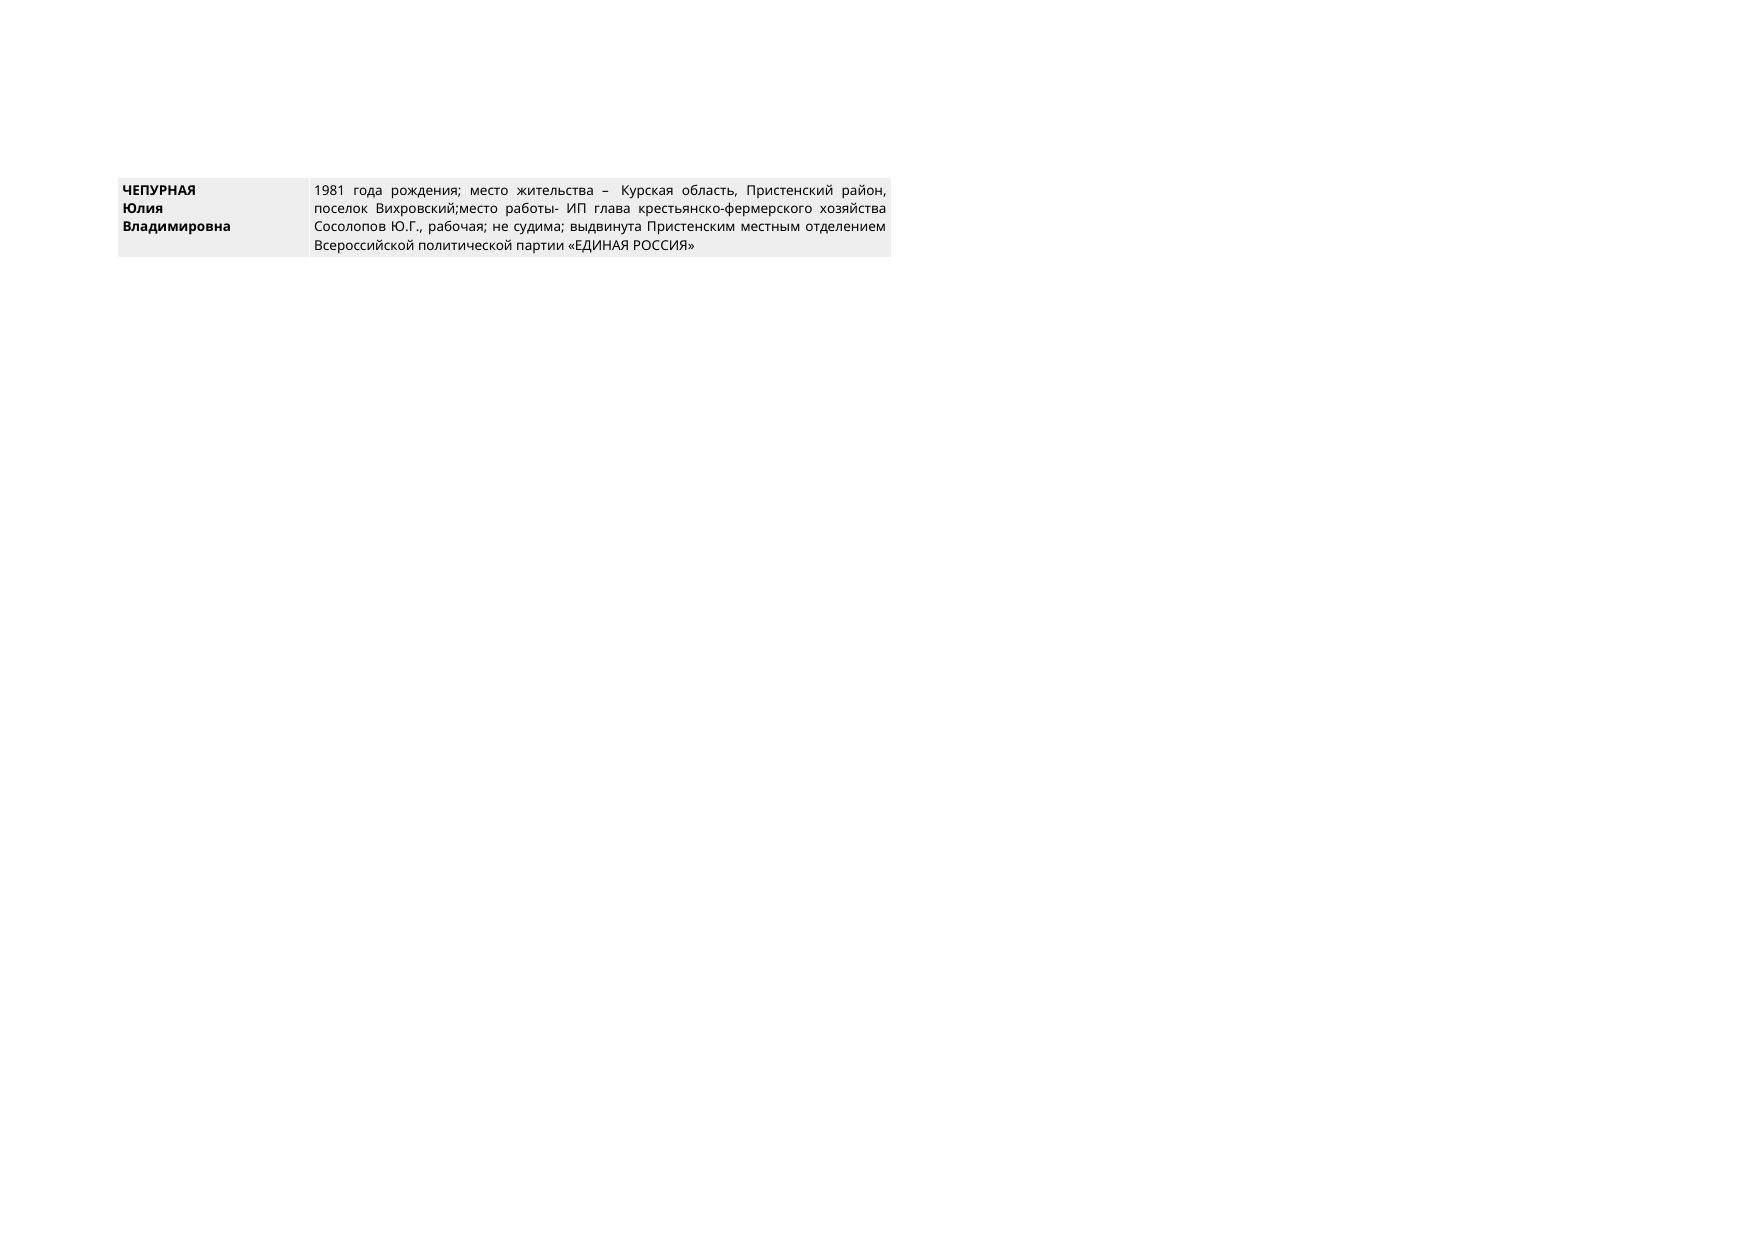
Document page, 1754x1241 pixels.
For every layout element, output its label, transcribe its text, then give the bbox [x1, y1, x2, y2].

table_cell ЧЕПУРНАЯ Юлия Владимировна [118, 178, 309, 257]
table_cell 1981 года рождения; место жительства – Курская область, Пристенский район, поселок Вихровский;место работы- ИП глава крестьянско-фермерского хозяйства Сосолопов Ю.Г., рабочая; не судима; выдвинута Пристенским местным отделением Всероссийской политической партии «ЕДИНАЯ РОССИЯ» [310, 178, 891, 257]
